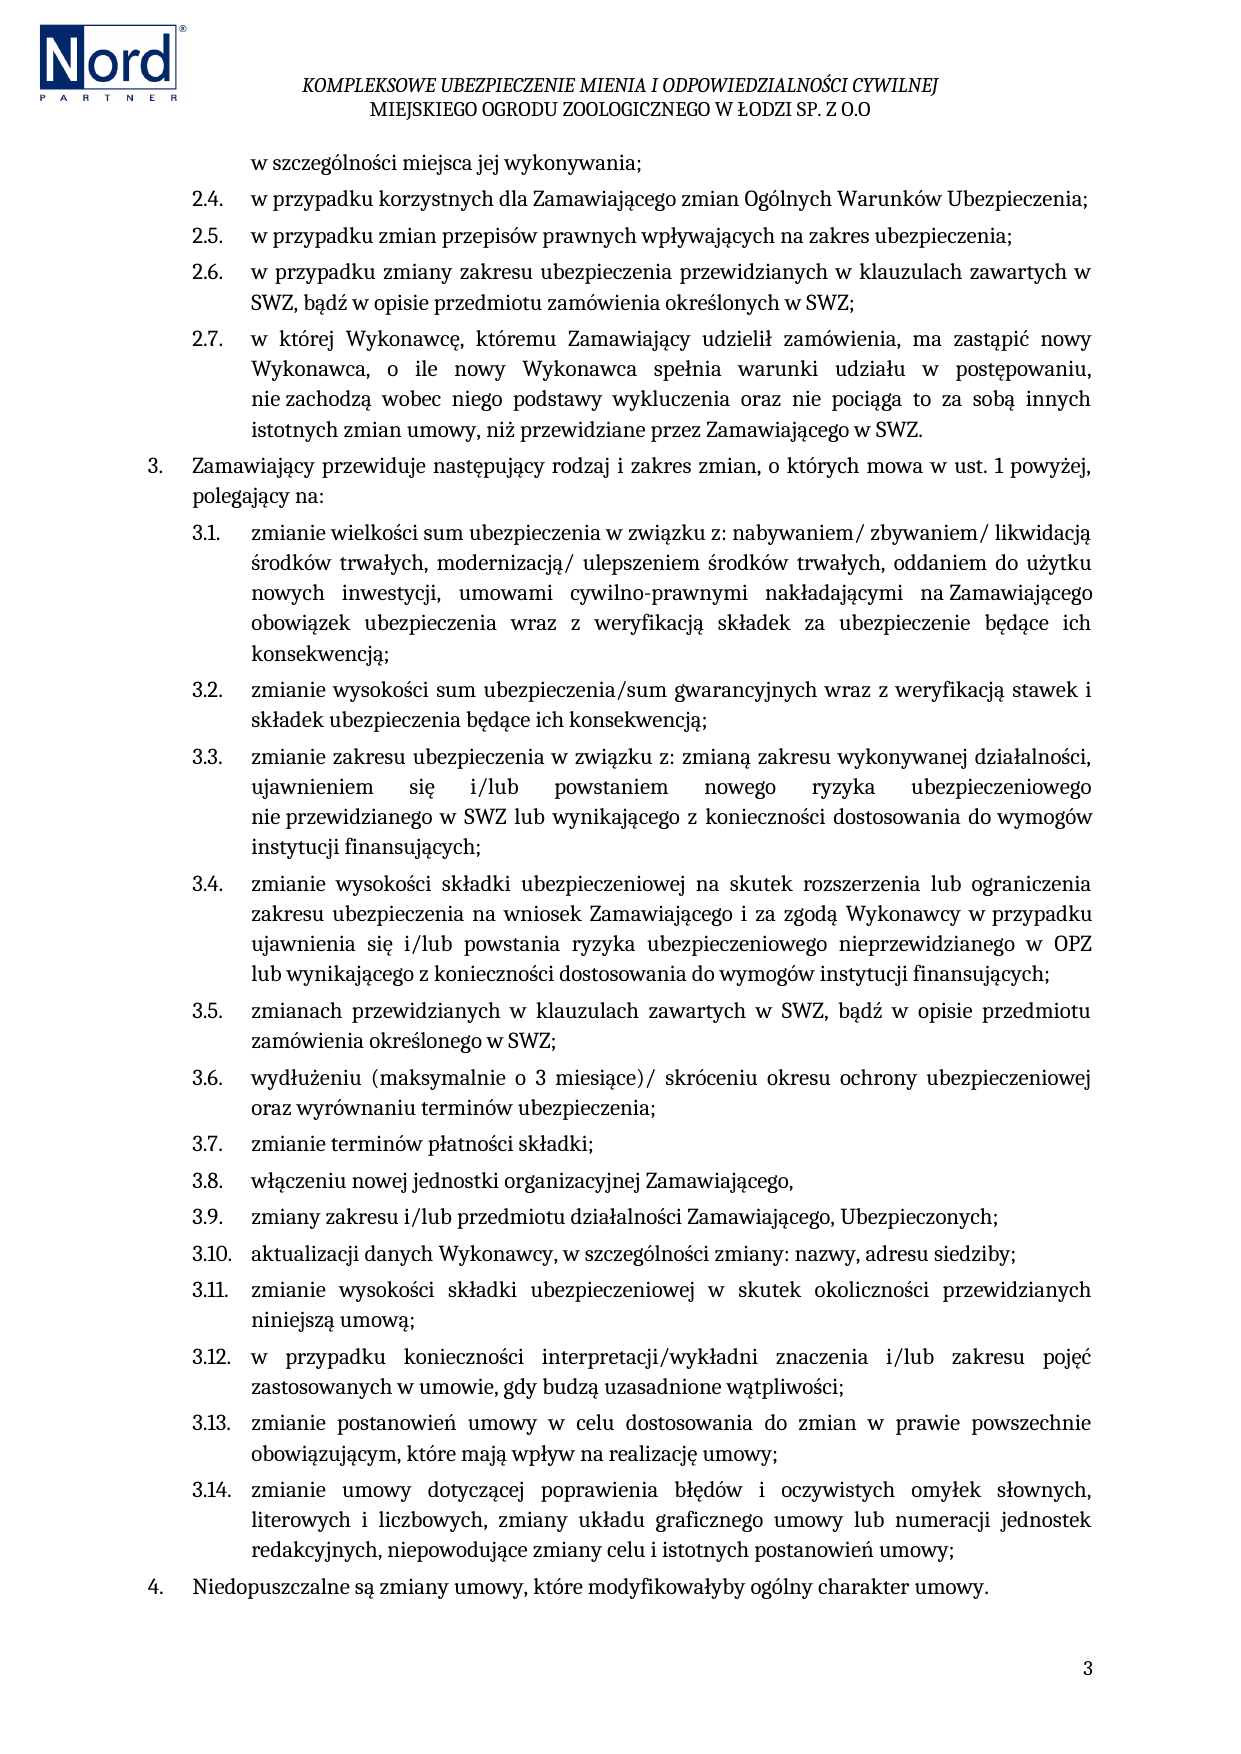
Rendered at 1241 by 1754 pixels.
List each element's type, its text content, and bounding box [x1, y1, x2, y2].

list w przypadku zmian przepisów prawnych wpływających na zakres ubezpieczenia; [192, 223, 1093, 249]
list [192, 150, 1093, 176]
list zmianach przewidzianych w klauzulach zawartych w SWZ, bądź w opisie przedmiotu zamówienia określonego w SWZ; [192, 998, 1093, 1054]
list włączeniu nowej jednostki organizacyjnej Zamawiającego, [192, 1167, 1093, 1194]
list zmianie wysokości składki ubezpieczeniowej w skutek okoliczności przewidzianych niniejszą umową; [192, 1277, 1093, 1333]
list zmianie zakresu ubezpieczenia w związku z: zmianą zakresu wykonywanej działalności, ujawnieniem się i/lub powstaniem nowego ryzyka ubezpieczeniowego nie przewidzianego w SWZ lub wynikającego z konieczności dostosowania do wymogów instytucji finansujących; [192, 743, 1093, 860]
list aktualizacji danych Wykonawcy, w szczególności zmiany: nazwy, adresu siedziby; [192, 1240, 1093, 1267]
list w przypadku konieczności interpretacji/wykładni znaczenia i/lub zakresu pojęć zastosowanych w umowie, gdy budzą uzasadnione wątpliwości; [192, 1343, 1093, 1400]
list Niedopuszczalne są zmiany umowy, które modyfikowałyby ogólny charakter umowy. [148, 1574, 1093, 1600]
picture [33, 21, 190, 103]
list zmianie wysokości składki ubezpieczeniowej na skutek rozszerzenia lub ograniczenia zakresu ubezpieczenia na wniosek Zamawiającego i za zgodą Wykonawcy w przypadku ujawnienia się i/lub powstania ryzyka ubezpieczeniowego nieprzewidzianego w OPZ lub wynikającego z konieczności dostosowania do wymogów instytucji finansujących; [192, 871, 1093, 987]
list zmianie wielkości sum ubezpieczenia w związku z: nabywaniem/ zbywaniem/ likwidacją środków trwałych, modernizacją/ ulepszeniem środków trwałych, oddaniem do użytku nowych inwestycji, umowami cywilno-prawnymi nakładającymi na Zamawiającego obowiązek ubezpieczenia wraz z weryfikacją składek za ubezpieczenie będące ich konsekwencją; [192, 519, 1093, 667]
list w której Wykonawcę, któremu Zamawiający udzielił zamówienia, ma zastąpić nowy Wykonawca, o ile nowy Wykonawca spełnia warunki udziału w postępowaniu, nie zachodzą wobec niego podstawy wykluczenia oraz nie pociąga to za sobą innych istotnych zmian umowy, niż przewidziane przez Zamawiającego w SWZ. [192, 326, 1093, 443]
list zmianie postanowień umowy w celu dostosowania do zmian w prawie powszechnie obowiązującym, które mają wpływ na realizację umowy; [192, 1410, 1093, 1467]
list wydłużeniu (maksymalnie o 3 miesiące)/ skróceniu okresu ochrony ubezpieczeniowej oraz wyrównaniu terminów ubezpieczenia; [192, 1064, 1093, 1121]
list zmianie wysokości sum ubezpieczenia/sum gwarancyjnych wraz z weryfikacją stawek i składek ubezpieczenia będące ich konsekwencją; [192, 677, 1093, 733]
list Zamawiający przewiduje następujący rodzaj i zakres zmian, o których mowa w ust. 1 powyżej, polegający na: [148, 453, 1093, 509]
list w przypadku korzystnych dla Zamawiającego zmian Ogólnych Warunków Ubezpieczenia; [192, 186, 1093, 212]
list zmiany zakresu i/lub przedmiotu działalności Zamawiającego, Ubezpieczonych; [192, 1204, 1093, 1230]
list zmianie umowy dotyczącej poprawienia błędów i oczywistych omyłek słownych, literowych i liczbowych, zmiany układu graficznego umowy lub numeracji jednostek redakcyjnych, niepowodujące zmiany celu i istotnych postanowień umowy; [192, 1477, 1093, 1563]
list zmianie terminów płatności składki; [192, 1131, 1093, 1157]
list w przypadku zmiany zakresu ubezpieczenia przewidzianych w klauzulach zawartych w SWZ, bądź w opisie przedmiotu zamówienia określonych w SWZ; [192, 259, 1093, 316]
